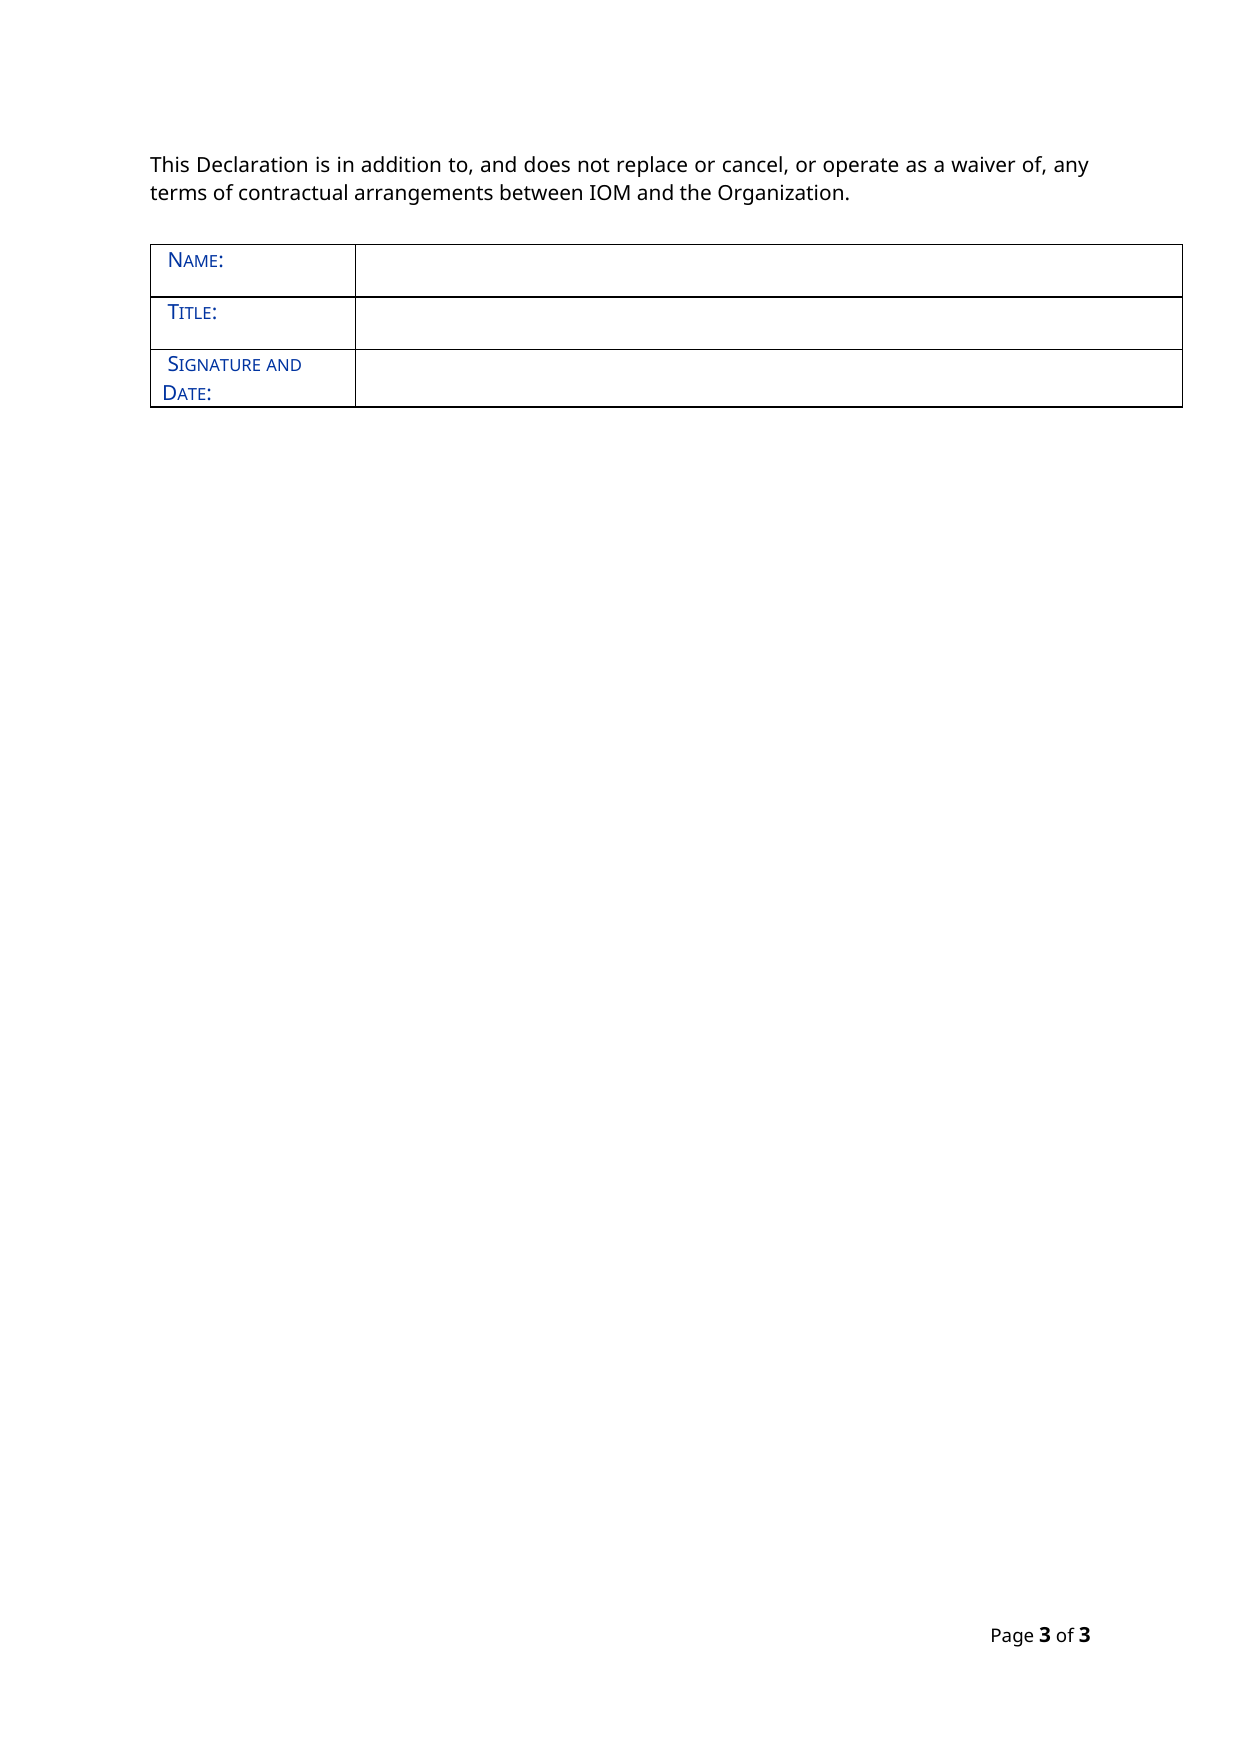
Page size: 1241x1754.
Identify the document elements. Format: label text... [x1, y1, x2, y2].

table_cell Signature and Date: [151, 350, 355, 406]
table_header Name: [151, 245, 355, 296]
table_cell [356, 298, 1182, 348]
table_cell [356, 350, 1182, 406]
text This Declaration is in addition to, and does not replace or cancel, or operate as a waiver of, any terms of contractual arrangements between IOM and the Organization. [150, 150, 1090, 207]
table_cell Title: [151, 298, 355, 348]
table_header [356, 245, 1182, 296]
